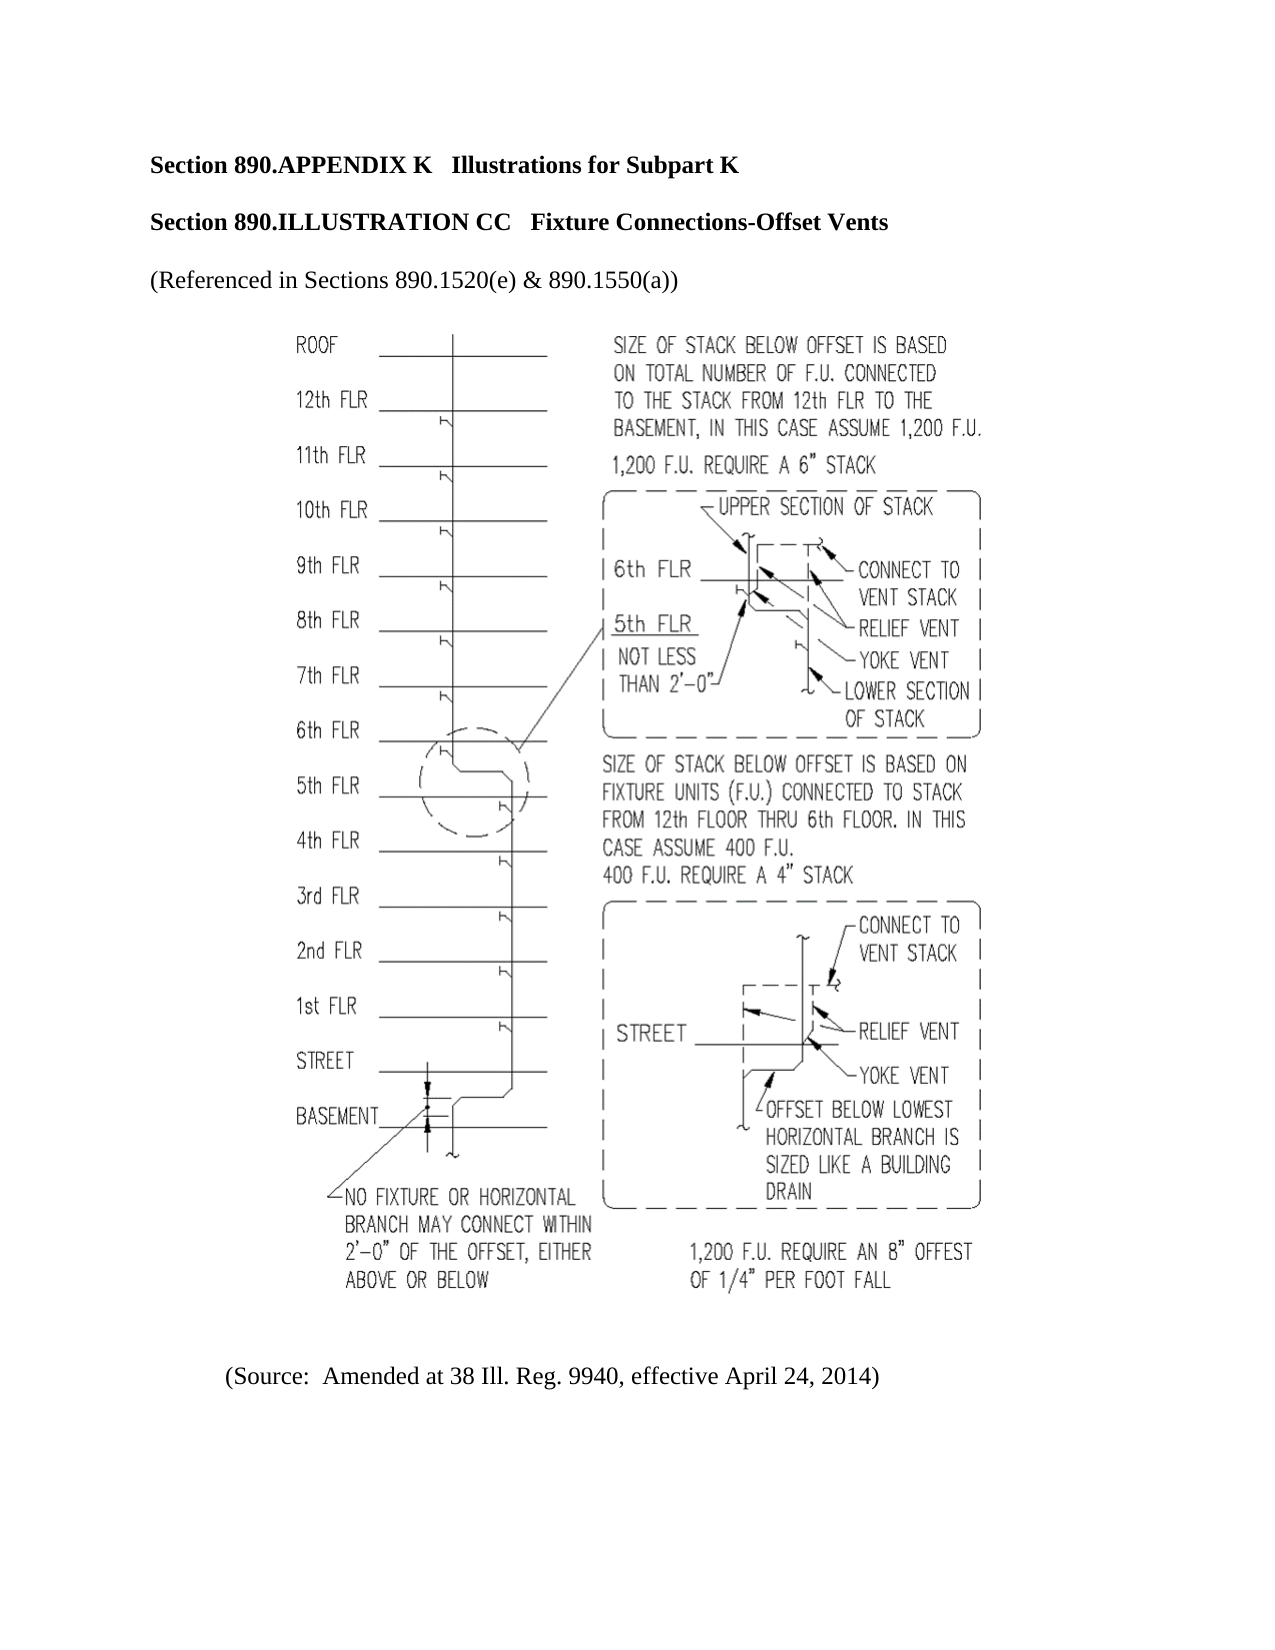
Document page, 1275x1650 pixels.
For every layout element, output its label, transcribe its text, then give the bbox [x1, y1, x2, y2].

text Section 890.ILLUSTRATION CC Fixture Connections-Offset Vents [150, 207, 1125, 236]
text Section 890.APPENDIX K Illustrations for Subpart K [150, 150, 1125, 179]
text (Referenced in Sections 890.1520(e) & 890.1550(a)) [150, 265, 1125, 294]
picture [286, 322, 989, 1304]
text (Source: Amended at 38 Ill. Reg. 9940, effective April 24, 2014) [225, 1361, 1125, 1390]
